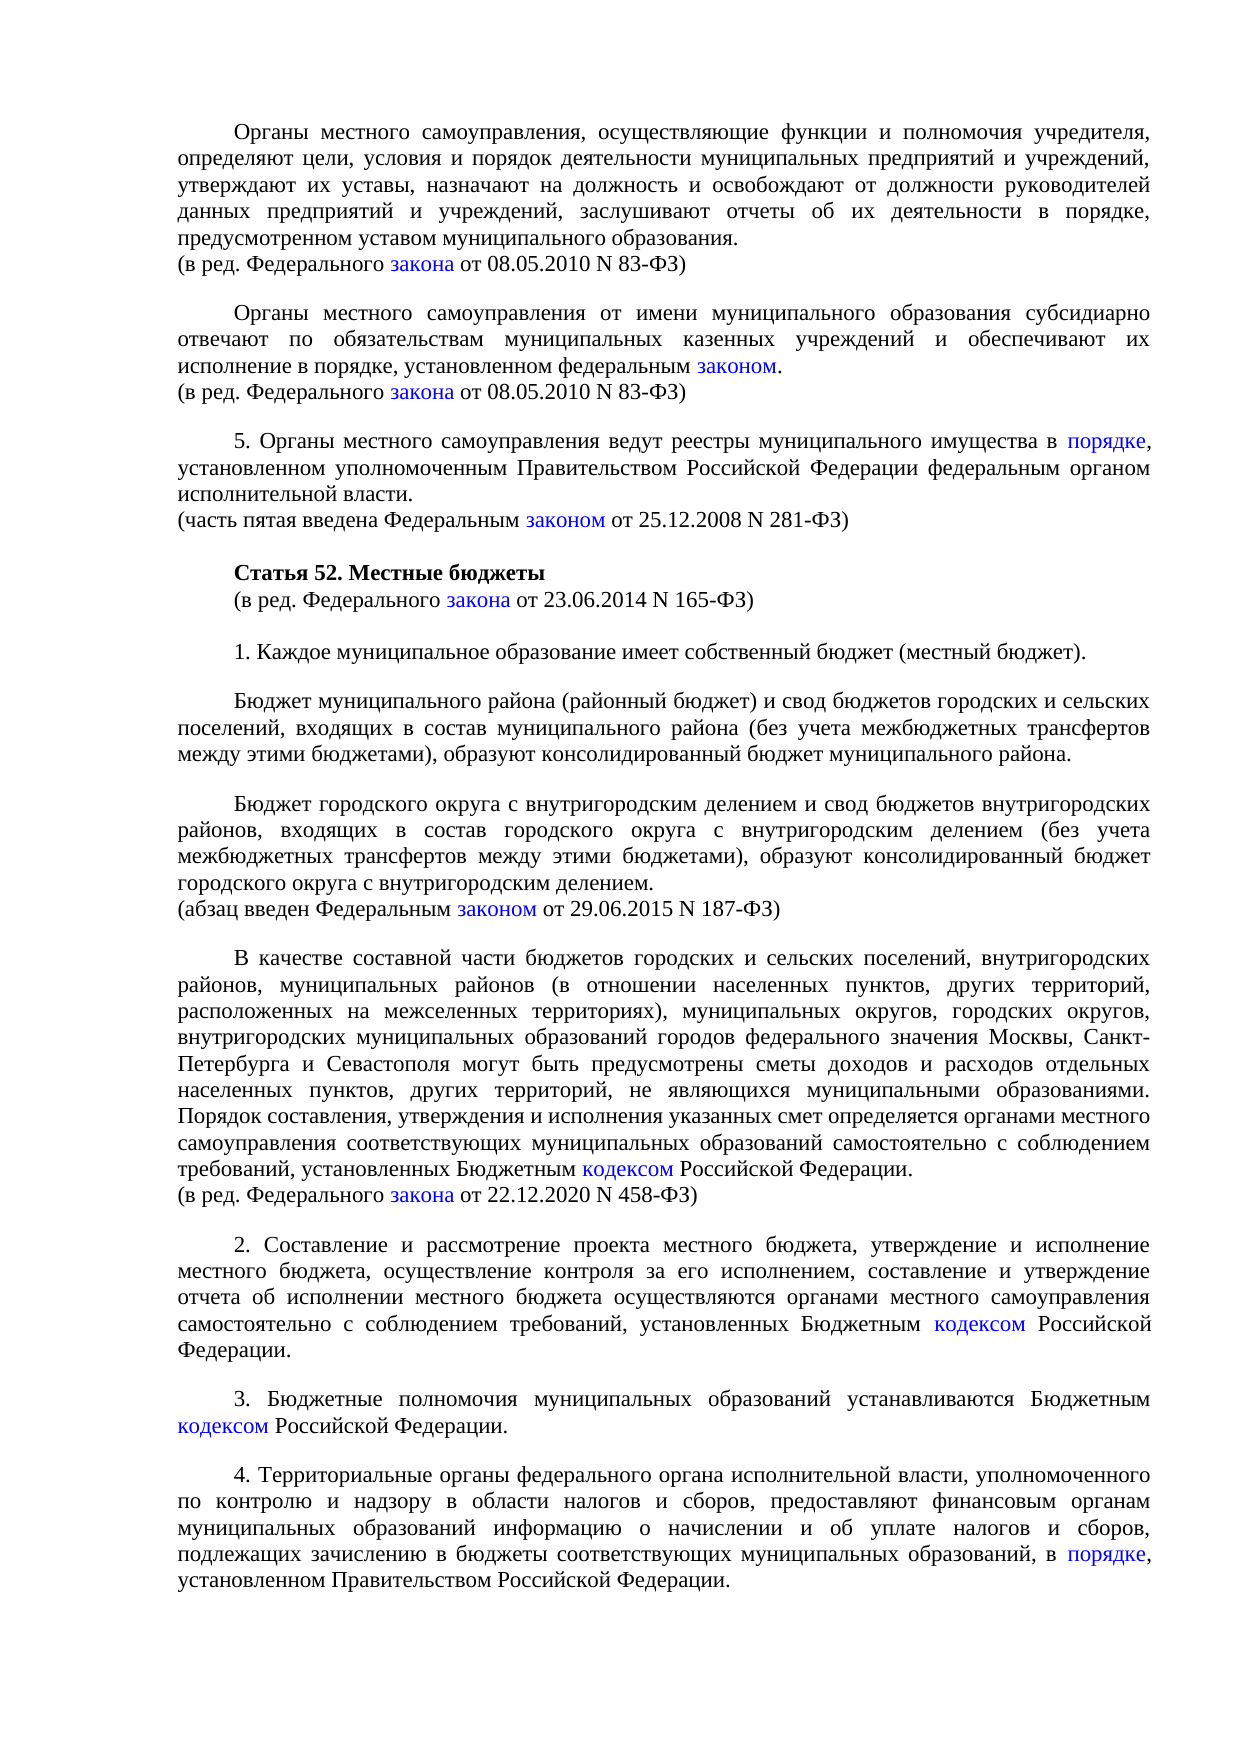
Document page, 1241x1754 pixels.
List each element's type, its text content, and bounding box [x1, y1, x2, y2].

text (в ред. Федерального закона от 08.05.2010 N 83-ФЗ) [177, 250, 1152, 276]
text Бюджет муниципального района (районный бюджет) и свод бюджетов городских и сельских поселений, входящих в состав муниципального района (без учета межбюджетных трансфертов между этими бюджетами), образуют консолидированный бюджет муниципального района. [177, 688, 1152, 767]
text (абзац введен Федеральным законом от 29.06.2015 N 187-ФЗ) [177, 895, 1152, 921]
text (в ред. Федерального закона от 22.12.2020 N 458-ФЗ) [177, 1181, 1152, 1208]
text 2. Составление и рассмотрение проекта местного бюджета, утверждение и исполнение местного бюджета, осуществление контроля за его исполнением, составление и утверждение отчета об исполнении местного бюджета осуществляются органами местного самоуправления самостоятельно с соблюдением требований, установленных Бюджетным кодексом Российской Федерации. [177, 1231, 1152, 1362]
text Органы местного самоуправления от имени муниципального образования субсидиарно отвечают по обязательствам муниципальных казенных учреждений и обеспечивают их исполнение в порядке, установленном федеральным законом. [177, 299, 1152, 378]
title Статья 52. Местные бюджеты [177, 559, 1152, 586]
text В качестве составной части бюджетов городских и сельских поселений, внутригородских районов, муниципальных районов (в отношении населенных пунктов, других территорий, расположенных на межселенных территориях), муниципальных округов, городских округов, внутригородских муниципальных образований городов федерального значения Москвы, Санкт-Петербурга и Севастополя могут быть предусмотрены сметы доходов и расходов отдельных населенных пунктов, других территорий, не являющихся муниципальными образованиями. Порядок составления, утверждения и исполнения указанных смет определяется органами местного самоуправления соответствующих муниципальных образований самостоятельно с соблюдением требований, установленных Бюджетным кодексом Российской Федерации. [177, 944, 1152, 1181]
text (в ред. Федерального закона от 23.06.2014 N 165-ФЗ) [177, 586, 1152, 612]
text (в ред. Федерального закона от 08.05.2010 N 83-ФЗ) [177, 378, 1152, 404]
text 3. Бюджетные полномочия муниципальных образований устанавливаются Бюджетным кодексом Российской Федерации. [177, 1385, 1152, 1438]
text Бюджет городского округа с внутригородским делением и свод бюджетов внутригородских районов, входящих в состав городского округа с внутригородским делением (без учета межбюджетных трансфертов между этими бюджетами), образуют консолидированный бюджет городского округа с внутригородским делением. [177, 789, 1152, 895]
text 4. Территориальные органы федерального органа исполнительной власти, уполномоченного по контролю и надзору в области налогов и сборов, предоставляют финансовым органам муниципальных образований информацию о начислении и об уплате налогов и сборов, подлежащих зачислению в бюджеты соответствующих муниципальных образований, в порядке, установленном Правительством Российской Федерации. [177, 1461, 1152, 1593]
text (часть пятая введена Федеральным законом от 25.12.2008 N 281-ФЗ) [177, 507, 1152, 533]
text Органы местного самоуправления, осуществляющие функции и полномочия учредителя, определяют цели, условия и порядок деятельности муниципальных предприятий и учреждений, утверждают их уставы, назначают на должность и освобождают от должности руководителей данных предприятий и учреждений, заслушивают отчеты об их деятельности в порядке, предусмотренном уставом муниципального образования. [177, 118, 1152, 250]
text 1. Каждое муниципальное образование имеет собственный бюджет (местный бюджет). [177, 638, 1152, 665]
text 5. Органы местного самоуправления ведут реестры муниципального имущества в порядке, установленном уполномоченным Правительством Российской Федерации федеральным органом исполнительной власти. [177, 427, 1152, 507]
